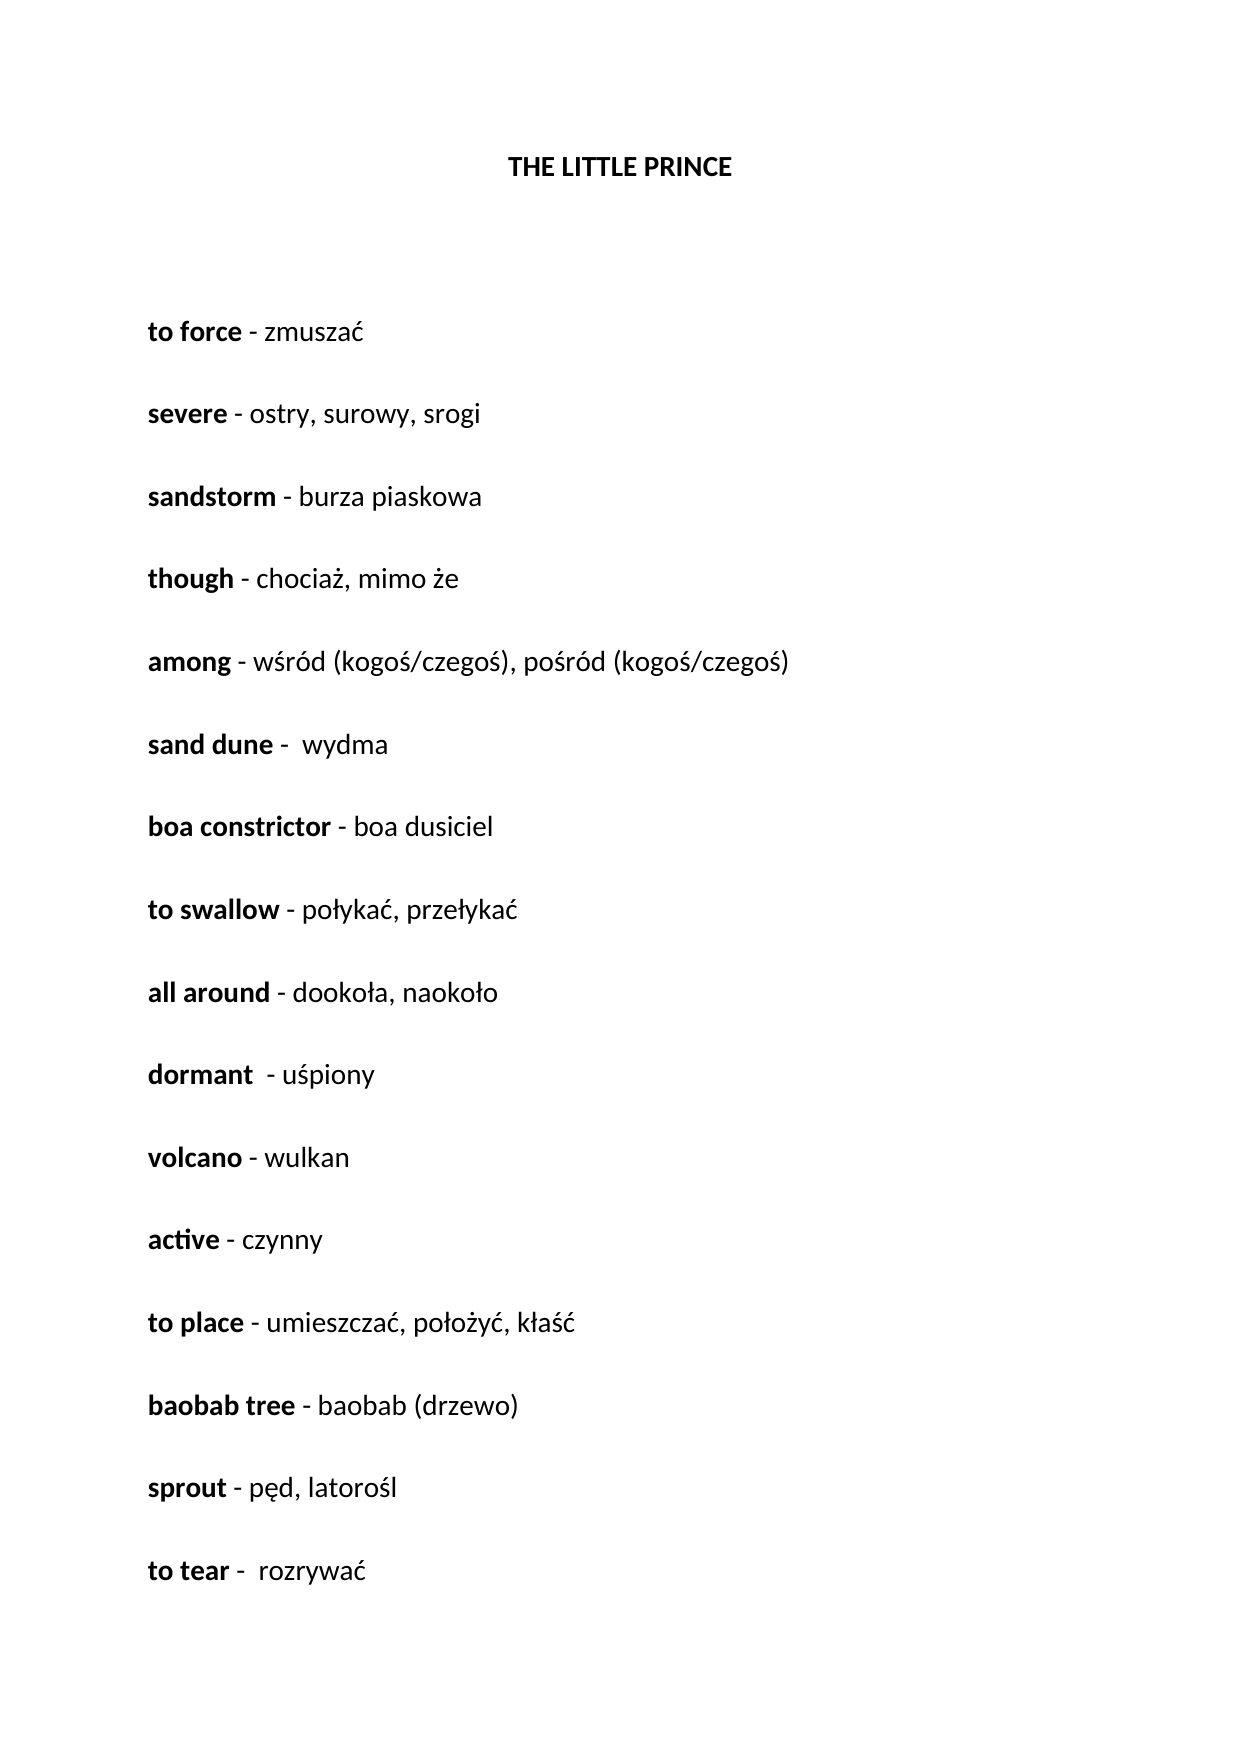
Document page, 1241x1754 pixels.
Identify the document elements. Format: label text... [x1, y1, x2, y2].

text dormant - uśpiony [148, 1056, 1093, 1092]
text baobab tree - baobab (drzewo) [148, 1387, 1093, 1422]
text to force - zmuszać [148, 313, 1093, 348]
text sprout - pęd, latorośl [148, 1469, 1093, 1505]
text sand dune - wydma [148, 726, 1093, 761]
text among - wśród (kogoś/czegoś), pośród (kogoś/czegoś) [148, 643, 1093, 679]
text though - chociaż, mimo że [148, 561, 1093, 596]
text active - czynny [148, 1221, 1093, 1257]
text severe - ostry, surowy, srogi [148, 395, 1093, 431]
text sandstorm - burza piaskowa [148, 478, 1093, 514]
text to swallow - połykać, przełykać [148, 891, 1093, 927]
text all around - dookoła, naokoło [148, 974, 1093, 1009]
text to place - umieszczać, położyć, kłaść [148, 1304, 1093, 1340]
text THE LITTLE PRINCE [148, 148, 1093, 183]
text volcano - wulkan [148, 1139, 1093, 1174]
text to tear - rozrywać [148, 1552, 1093, 1587]
text boa constrictor - boa dusiciel [148, 808, 1093, 844]
